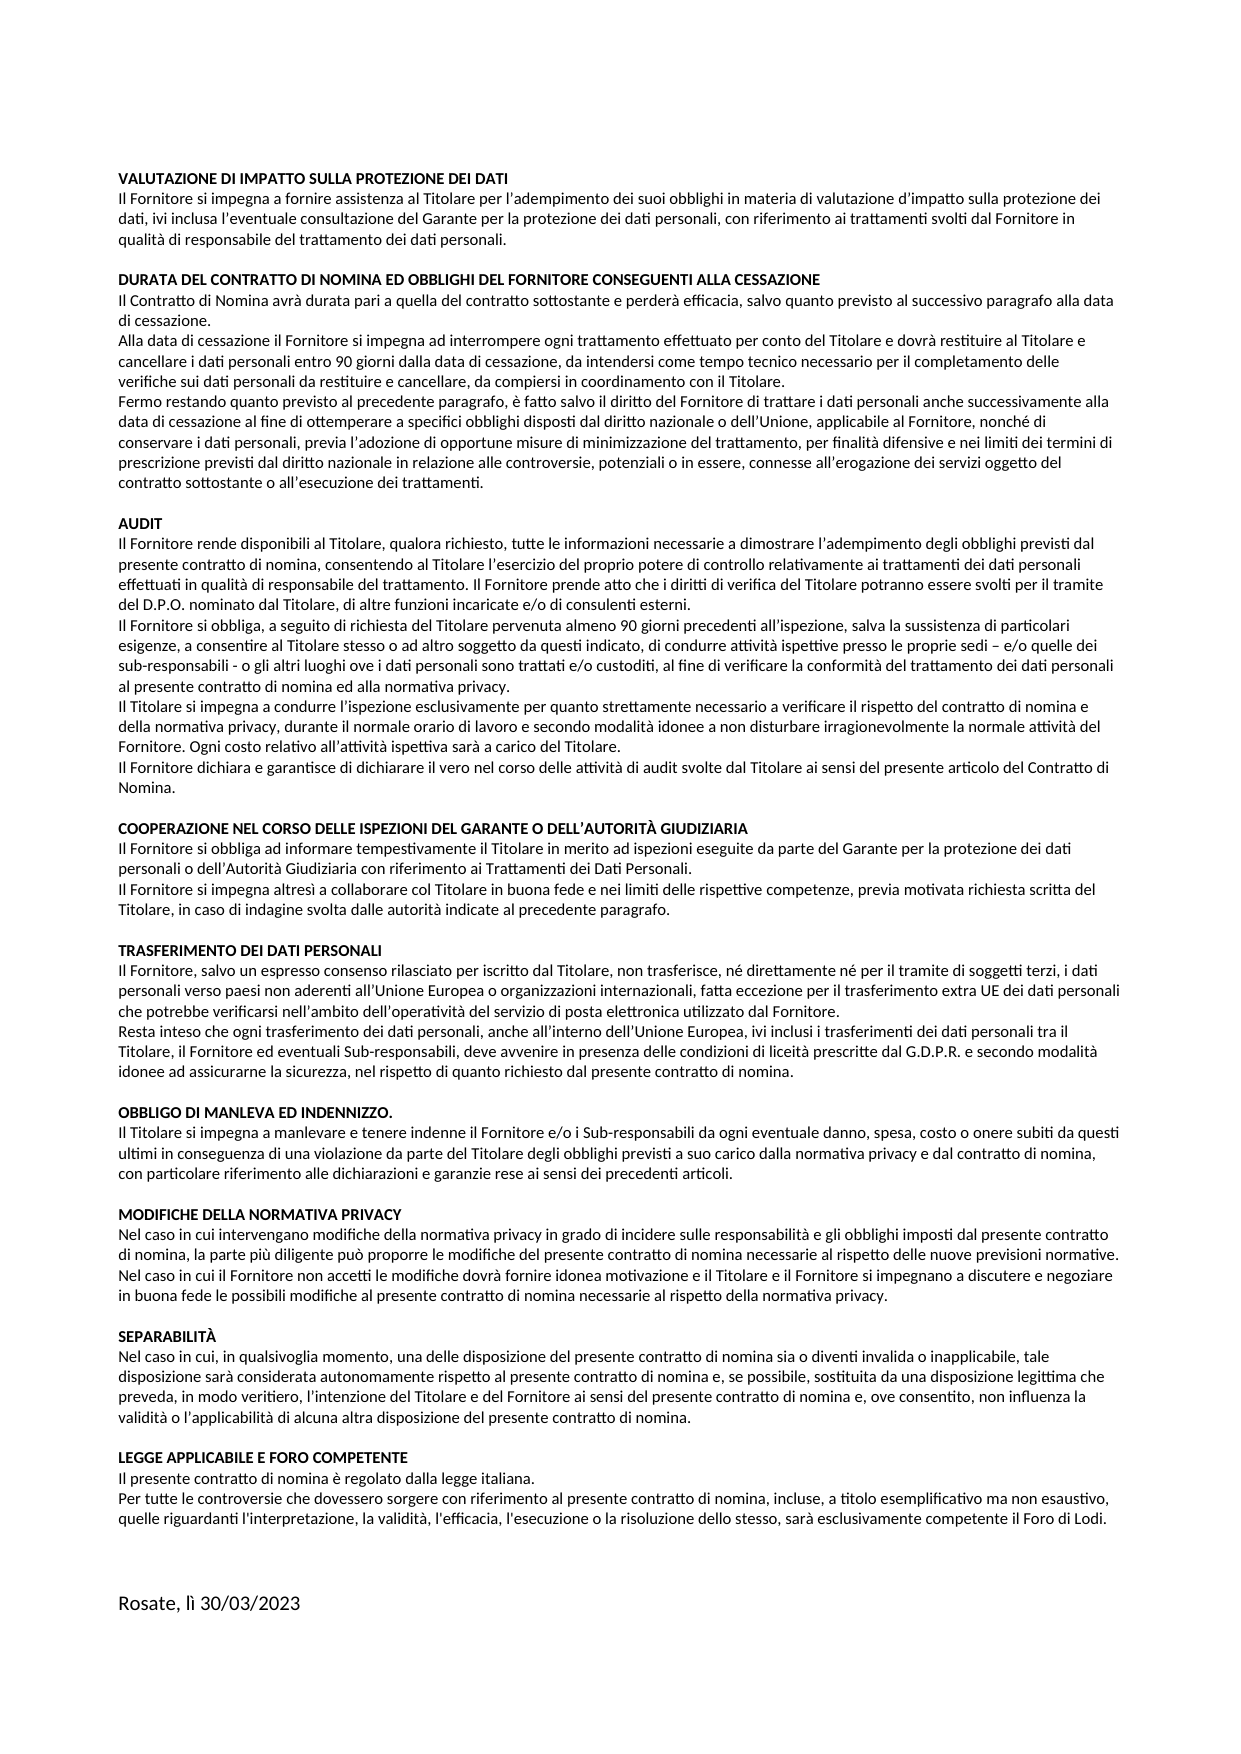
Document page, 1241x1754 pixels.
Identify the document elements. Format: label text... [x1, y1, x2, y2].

text Nel caso in cui intervengano modifiche della normativa privacy in grado di incidere sulle responsabilità e gli obblighi imposti dal presente contratto di nomina, la parte più diligente può proporre le modifiche del presente contratto di nomina necessarie al rispetto delle nuove previsioni normative. [118, 1224, 1122, 1265]
text Fermo restando quanto previsto al precedente paragrafo, è fatto salvo il diritto del Fornitore di trattare i dati personali anche successivamente alla data di cessazione al fine di ottemperare a specifici obblighi disposti dal diritto nazionale o dell’Unione, applicabile al Fornitore, nonché di conservare i dati personali, previa l’adozione di opportune misure di minimizzazione del trattamento, per finalità difensive e nei limiti dei termini di prescrizione previsti dal diritto nazionale in relazione alle controversie, potenziali o in essere, connesse all’erogazione dei servizi oggetto del contratto sottostante o all’esecuzione dei trattamenti. [118, 391, 1122, 493]
text COOPERAZIONE NEL CORSO DELLE ISPEZIONI DEL GARANTE O DELL’AUTORITÀ GIUDIZIARIA [118, 818, 1122, 838]
text Nel caso in cui, in qualsivoglia momento, una delle disposizione del presente contratto di nomina sia o diventi invalida o inapplicabile, tale disposizione sarà considerata autonomamente rispetto al presente contratto di nomina e, se possibile, sostituita da una disposizione legittima che preveda, in modo veritiero, l’intenzione del Titolare e del Fornitore ai sensi del presente contratto di nomina e, ove consentito, non influenza la validità o l’applicabilità di alcuna altra disposizione del presente contratto di nomina. [118, 1346, 1122, 1427]
text Il Fornitore si impegna a fornire assistenza al Titolare per l’adempimento dei suoi obblighi in materia di valutazione d’impatto sulla protezione dei dati, ivi inclusa l’eventuale consultazione del Garante per la protezione dei dati personali, con riferimento ai trattamenti svolti dal Fornitore in qualità di responsabile del trattamento dei dati personali. [118, 188, 1122, 249]
text MODIFICHE DELLA NORMATIVA PRIVACY [118, 1204, 1122, 1224]
text AUDIT [118, 513, 1122, 534]
text Alla data di cessazione il Fornitore si impegna ad interrompere ogni trattamento effettuato per conto del Titolare e dovrà restituire al Titolare e cancellare i dati personali entro 90 giorni dalla data di cessazione, da intendersi come tempo tecnico necessario per il completamento delle verifiche sui dati personali da restituire e cancellare, da compiersi in coordinamento con il Titolare. [118, 331, 1122, 391]
text Il Fornitore dichiara e garantisce di dichiarare il vero nel corso delle attività di audit svolte dal Titolare ai sensi del presente articolo del Contratto di Nomina. [118, 757, 1122, 798]
text Il Fornitore si impegna altresì a collaborare col Titolare in buona fede e nei limiti delle rispettive competenze, previa motivata richiesta scritta del Titolare, in caso di indagine svolta dalle autorità indicate al precedente paragrafo. [118, 879, 1122, 919]
text SEPARABILITÀ [118, 1326, 1122, 1346]
text DURATA DEL CONTRATTO DI NOMINA ED OBBLIGHI DEL FORNITORE CONSEGUENTI ALLA CESSAZIONE [118, 269, 1122, 290]
text Nel caso in cui il Fornitore non accetti le modifiche dovrà fornire idonea motivazione e il Titolare e il Fornitore si impegnano a discutere e negoziare in buona fede le possibili modifiche al presente contratto di nomina necessarie al rispetto della normativa privacy. [118, 1265, 1122, 1306]
text Il Contratto di Nomina avrà durata pari a quella del contratto sottostante e perderà efficacia, salvo quanto previsto al successivo paragrafo alla data di cessazione. [118, 290, 1122, 331]
text Rosate, lì 30/03/2023 [118, 1590, 1122, 1615]
text OBBLIGO DI MANLEVA ED INDENNIZZO. [118, 1102, 1122, 1123]
text Il Titolare si impegna a condurre l’ispezione esclusivamente per quanto strettamente necessario a verificare il rispetto del contratto di nomina e della normativa privacy, durante il normale orario di lavoro e secondo modalità idonee a non disturbare irragionevolmente la normale attività del Fornitore. Ogni costo relativo all’attività ispettiva sarà a carico del Titolare. [118, 696, 1122, 757]
text Resta inteso che ogni trasferimento dei dati personali, anche all’interno dell’Unione Europea, ivi inclusi i trasferimenti dei dati personali tra il Titolare, il Fornitore ed eventuali Sub-responsabili, deve avvenire in presenza delle condizioni di liceità prescritte dal G.D.P.R. e secondo modalità idonee ad assicurarne la sicurezza, nel rispetto di quanto richiesto dal presente contratto di nomina. [118, 1021, 1122, 1082]
text Per tutte le controversie che dovessero sorgere con riferimento al presente contratto di nomina, incluse, a titolo esemplificativo ma non esaustivo, quelle riguardanti l'interpretazione, la validità, l'efficacia, l'esecuzione o la risoluzione dello stesso, sarà esclusivamente competente il Foro di Lodi. [118, 1488, 1122, 1529]
text LEGGE APPLICABILE E FORO COMPETENTE [118, 1448, 1122, 1468]
text Il presente contratto di nomina è regolato dalla legge italiana. [118, 1468, 1122, 1488]
text VALUTAZIONE DI IMPATTO SULLA PROTEZIONE DEI DATI [118, 168, 1122, 188]
text TRASFERIMENTO DEI DATI PERSONALI [118, 940, 1122, 960]
text Il Fornitore, salvo un espresso consenso rilasciato per iscritto dal Titolare, non trasferisce, né direttamente né per il tramite di soggetti terzi, i dati personali verso paesi non aderenti all’Unione Europea o organizzazioni internazionali, fatta eccezione per il trasferimento extra UE dei dati personali che potrebbe verificarsi nell’ambito dell’operatività del servizio di posta elettronica utilizzato dal Fornitore. [118, 960, 1122, 1021]
text Il Fornitore si obbliga, a seguito di richiesta del Titolare pervenuta almeno 90 giorni precedenti all’ispezione, salva la sussistenza di particolari esigenze, a consentire al Titolare stesso o ad altro soggetto da questi indicato, di condurre attività ispettive presso le proprie sedi – e/o quelle dei sub-responsabili - o gli altri luoghi ove i dati personali sono trattati e/o custoditi, al fine di verificare la conformità del trattamento dei dati personali al presente contratto di nomina ed alla normativa privacy. [118, 615, 1122, 696]
text Il Titolare si impegna a manlevare e tenere indenne il Fornitore e/o i Sub-responsabili da ogni eventuale danno, spesa, costo o onere subiti da questi ultimi in conseguenza di una violazione da parte del Titolare degli obblighi previsti a suo carico dalla normativa privacy e dal contratto di nomina, con particolare riferimento alle dichiarazioni e garanzie rese ai sensi dei precedenti articoli. [118, 1123, 1122, 1184]
text Il Fornitore si obbliga ad informare tempestivamente il Titolare in merito ad ispezioni eseguite da parte del Garante per la protezione dei dati personali o dell’Autorità Giudiziaria con riferimento ai Trattamenti dei Dati Personali. [118, 838, 1122, 879]
text Il Fornitore rende disponibili al Titolare, qualora richiesto, tutte le informazioni necessarie a dimostrare l’adempimento degli obblighi previsti dal presente contratto di nomina, consentendo al Titolare l’esercizio del proprio potere di controllo relativamente ai trattamenti dei dati personali effettuati in qualità di responsabile del trattamento. Il Fornitore prende atto che i diritti di verifica del Titolare potranno essere svolti per il tramite del D.P.O. nominato dal Titolare, di altre funzioni incaricate e/o di consulenti esterni. [118, 534, 1122, 615]
